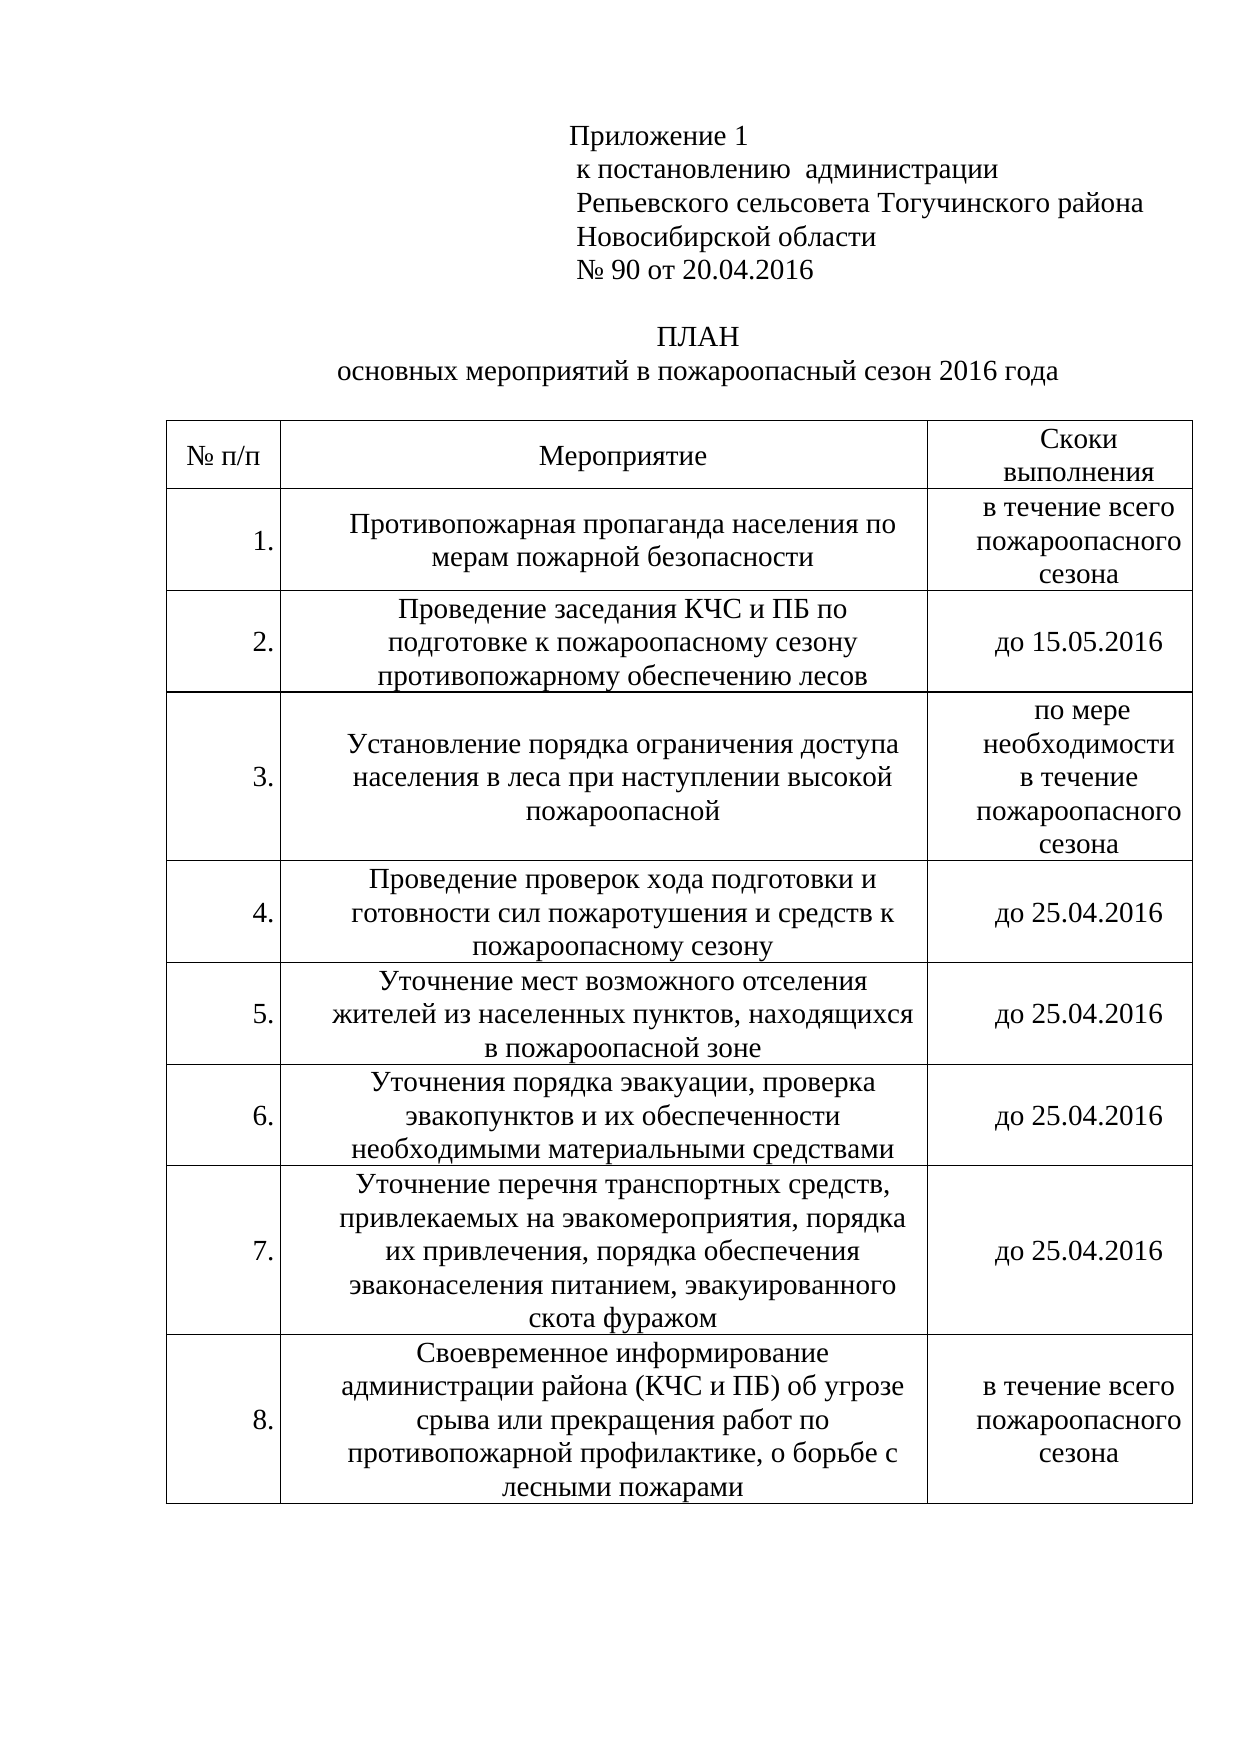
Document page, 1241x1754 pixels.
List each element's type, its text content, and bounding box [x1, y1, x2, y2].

table_cell в течение всего пожароопасного сезона [928, 489, 1192, 590]
table_cell Уточнение перечня транспортных средств, привлекаемых на эвакомероприятия, порядка их привлечения, порядка обеспечения эваконаселения питанием, эвакуированного скота фуражом [281, 1166, 927, 1334]
text основных мероприятий в пожароопасный сезон 2016 года [215, 353, 1181, 386]
table_cell Установление порядка ограничения доступа населения в леса при наступлении высокой пожароопасной [281, 693, 927, 860]
table_cell до 25.04.2016 [928, 963, 1192, 1063]
table_cell по мере необходимости в течение пожароопасного сезона [928, 693, 1192, 860]
table_cell [167, 693, 280, 860]
table_cell до 25.04.2016 [928, 861, 1192, 962]
table_cell до 15.05.2016 [928, 591, 1192, 691]
table_cell Уточнение мест возможного отселения жителей из населенных пунктов, находящихся в пожароопасной зоне [281, 963, 927, 1063]
text Новосибирской области [576, 219, 1181, 252]
table_cell [167, 489, 280, 590]
table_cell [167, 591, 280, 691]
table_cell [167, 1335, 280, 1503]
table_cell Своевременное информирование администрации района (КЧС и ПБ) об угрозе срыва или прекращения работ по противопожарной профилактике, о борьбе с лесными пожарами [281, 1335, 927, 1503]
table_cell [167, 963, 280, 1063]
table_cell до 25.04.2016 [928, 1166, 1192, 1334]
text план [215, 319, 1181, 353]
table_cell Проведение заседания КЧС и ПБ по подготовке к пожароопасному сезону противопожарному обеспечению лесов [281, 591, 927, 691]
table_cell [167, 1166, 280, 1334]
text 26-110 Приложение 1 [177, 118, 1181, 152]
table_cell в течение всего пожароопасного сезона [928, 1335, 1192, 1503]
table_cell Проведение проверок хода подготовки и готовности сил пожаротушения и средств к пожароопасному сезону [281, 861, 927, 962]
table_cell Уточнения порядка эвакуации, проверка эвакопунктов и их обеспеченности необходимыми материальными средствами [281, 1065, 927, 1165]
text к постановлению администрации [576, 152, 1181, 185]
table_cell [167, 861, 280, 962]
table_cell Противопожарная пропаганда населения по мерам пожарной безопасности [281, 489, 927, 590]
table_header № п/п [167, 421, 280, 488]
text Репьевского сельсовета Тогучинского района [576, 185, 1181, 219]
text № 90 от 20.04.2016 [576, 252, 1181, 286]
table_header Мероприятие [281, 421, 927, 488]
table_cell [167, 1065, 280, 1165]
table_header Скоки выполнения [928, 421, 1192, 488]
table_cell до 25.04.2016 [928, 1065, 1192, 1165]
